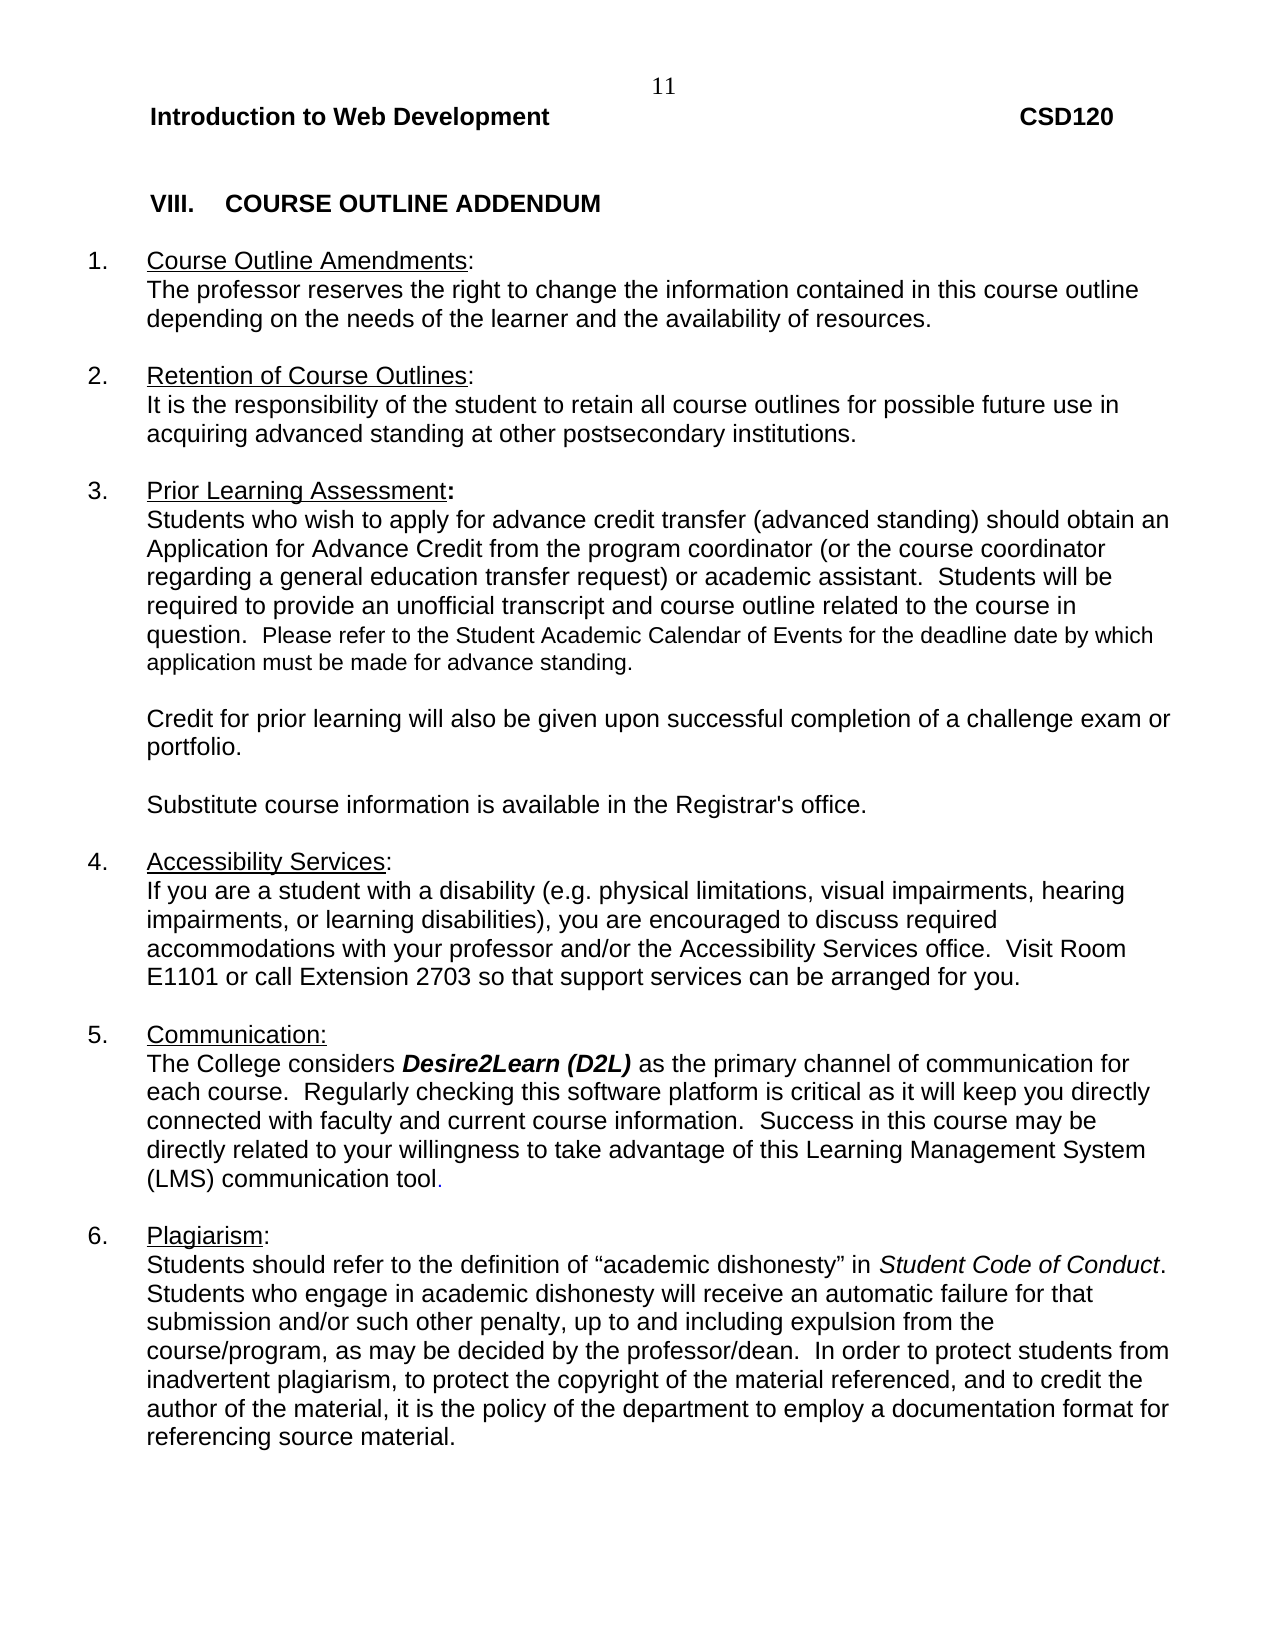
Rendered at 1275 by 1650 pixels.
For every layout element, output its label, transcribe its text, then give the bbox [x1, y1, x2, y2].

table_cell Retention of Course Outlines: It is the responsibility of the student to retain all course outlines for possible future use in acquiring advanced standing at other postsecondary institutions. [135, 361, 1183, 476]
table_cell 2. [76, 361, 135, 476]
table_cell 3. [76, 476, 135, 847]
table_cell 5. [76, 1020, 135, 1221]
table_cell Communication: The College considers Desire2Learn (D2L) as the primary channel of communication for each course. Regularly checking this software platform is critical as it will keep you directly connected with faculty and current course information. Success in this course may be directly related to your willingness to take advantage of this Learning Management System (LMS) communication tool. [135, 1020, 1183, 1221]
table_cell Accessibility Services: If you are a student with a disability (e.g. physical limitations, visual impairments, hearing impairments, or learning disabilities), you are encouraged to discuss required accommodations with your professor and/or the Accessibility Services office. Visit Room E1101 or call Extension 2703 so that support services can be arranged for you. [135, 848, 1183, 1020]
table_header 1. [76, 246, 135, 361]
table_cell 6. [76, 1221, 135, 1480]
table_cell Plagiarism: Students should refer to the definition of “academic dishonesty” in Student Code of Conduct. Students who engage in academic dishonesty will receive an automatic failure for that submission and/or such other penalty, up to and including expulsion from the course/program, as may be decided by the professor/dean. In order to protect students from inadvertent plagiarism, to protect the copyright of the material referenced, and to credit the author of the material, it is the policy of the department to employ a documentation format for referencing source material. [135, 1221, 1183, 1480]
table_cell Prior Learning Assessment: Students who wish to apply for advance credit transfer (advanced standing) should obtain an Application for Advance Credit from the program coordinator (or the course coordinator regarding a general education transfer request) or academic assistant. Students will be required to provide an unofficial transcript and course outline related to the course in question. Please refer to the Student Academic Calendar of Events for the deadline date by which application must be made for advance standing. Credit for prior learning will also be given upon successful completion of a challenge exam or portfolio. Substitute course information is available in the Registrar's office. [135, 476, 1183, 847]
table_header Course Outline Amendments: The professor reserves the right to change the information contained in this course outline depending on the needs of the learner and the availability of resources. [135, 246, 1183, 361]
text VIII. COURSE OUTLINE ADDENDUM [150, 188, 1125, 217]
table_cell 4. [76, 848, 135, 1020]
